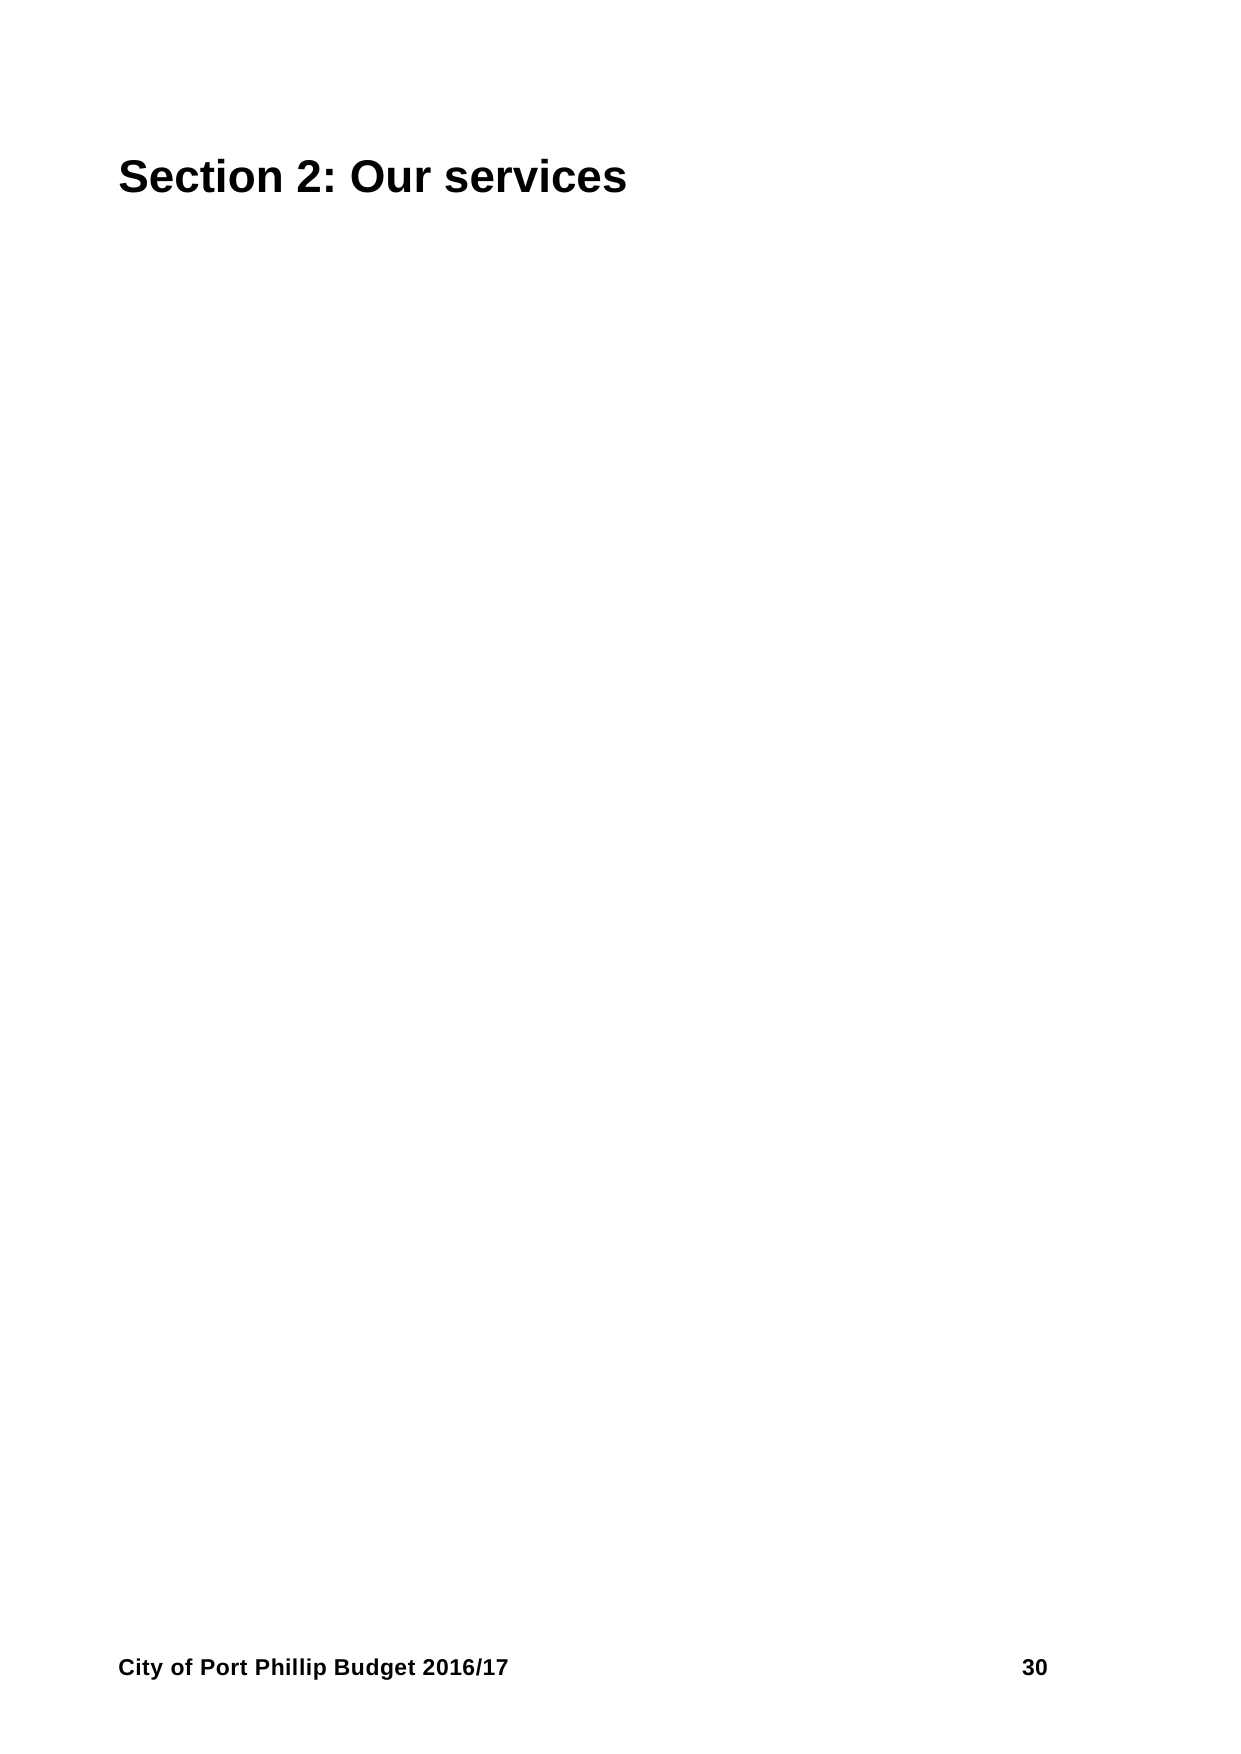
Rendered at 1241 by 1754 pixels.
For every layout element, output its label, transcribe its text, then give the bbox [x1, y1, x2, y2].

subtitle Section 2: Our services [118, 150, 1122, 203]
